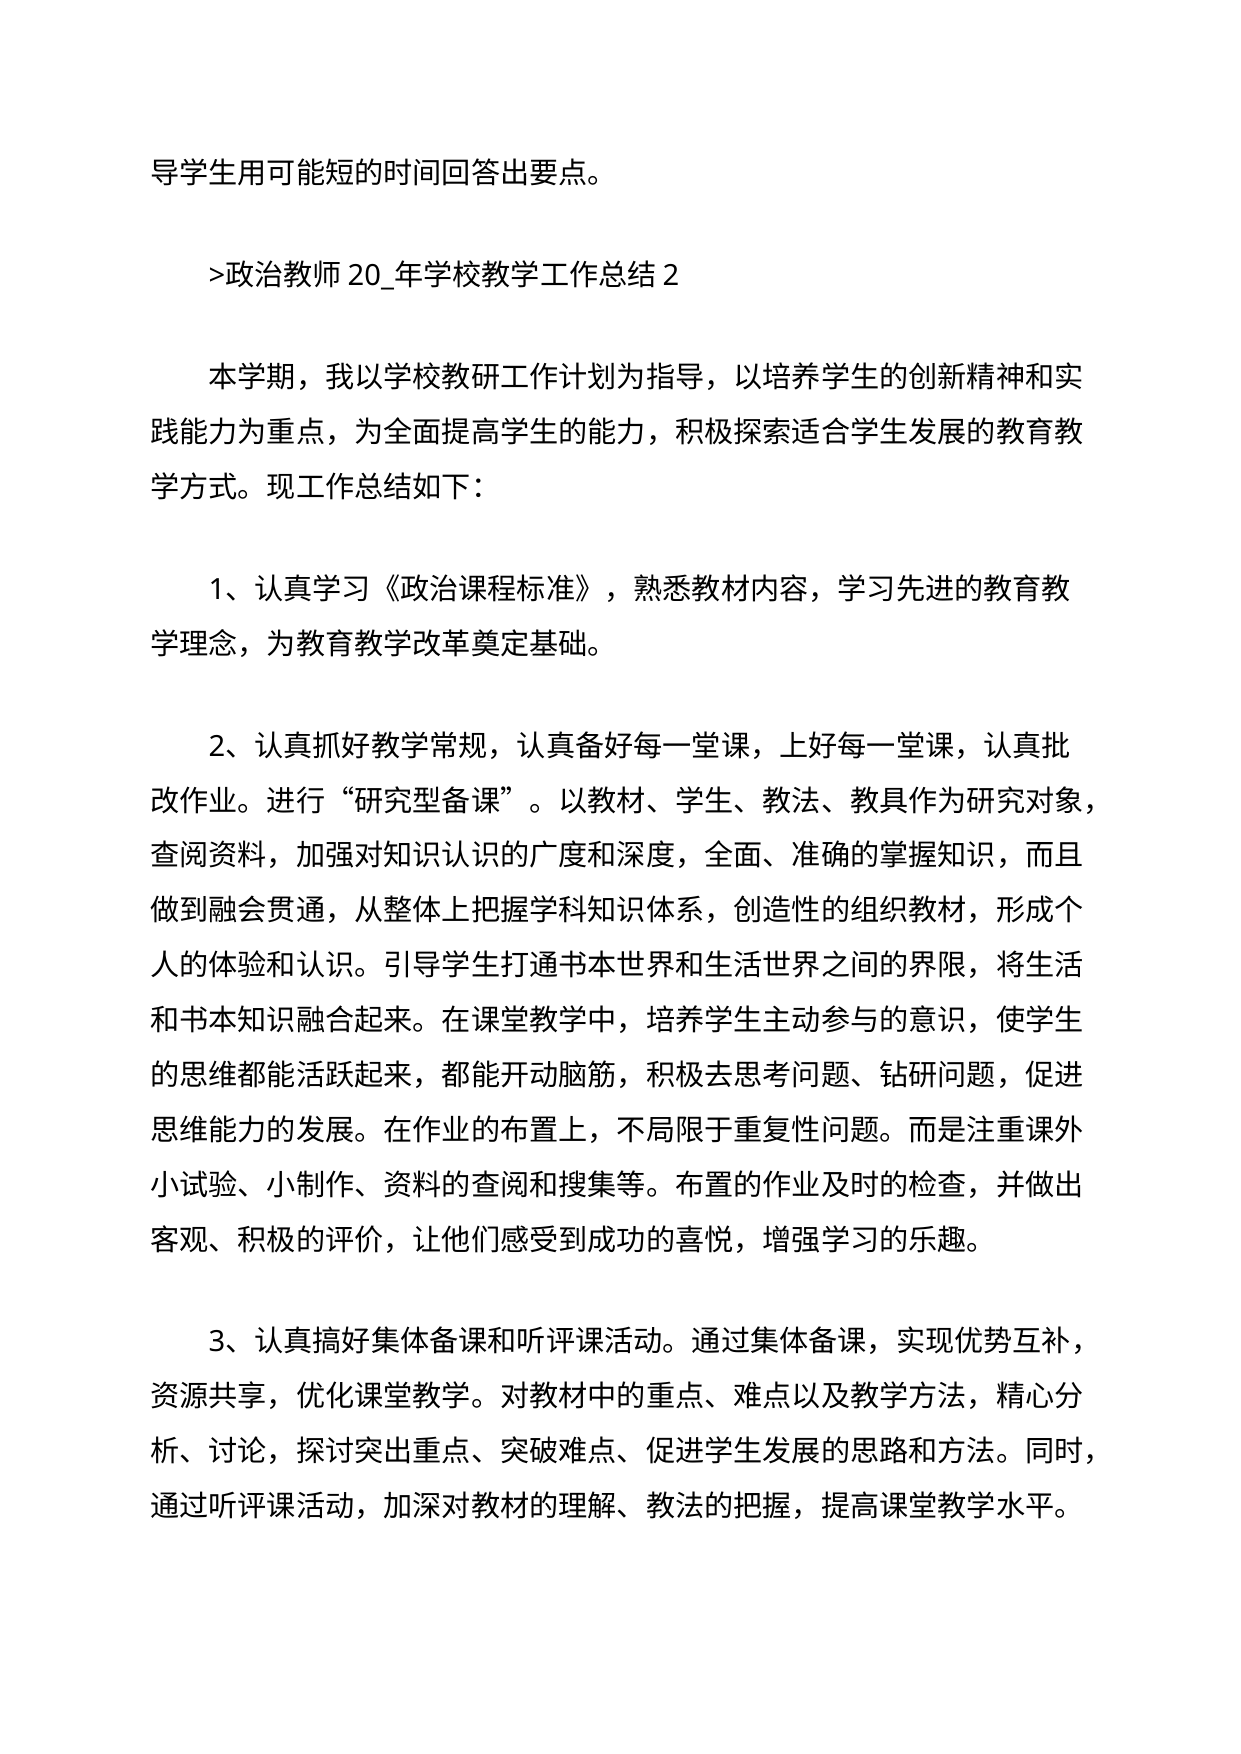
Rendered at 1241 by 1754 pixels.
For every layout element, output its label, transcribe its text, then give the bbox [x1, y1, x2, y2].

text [150, 150, 1090, 192]
text 1、认真学习《政治课程标准》，熟悉教材内容，学习先进的教育教学理念，为教育教学改革奠定基础。 [150, 565, 1090, 663]
text 本学期，我以学校教研工作计划为指导，以培养学生的创新精神和实践能力为重点，为全面提高学生的能力，积极探索适合学生发展的教育教学方式。现工作总结如下： [150, 354, 1090, 506]
text 3、认真搞好集体备课和听评课活动。通过集体备课，实现优势互补，资源共享，优化课堂教学。对教材中的重点、难点以及教学方法，精心分析、讨论，探讨突出重点、突破难点、促进学生发展的思路和方法。同时，通过听评课活动，加深对教材的理解、教法的把握，提高课堂教学水平。 [150, 1318, 1090, 1525]
text 2、认真抓好教学常规，认真备好每一堂课，上好每一堂课，认真批改作业。进行“研究型备课”。以教材、学生、教法、教具作为研究对象，查阅资料，加强对知识认识的广度和深度，全面、准确的掌握知识，而且做到融会贯通，从整体上把握学科知识体系，创造性的组织教材，形成个人的体验和认识。引导学生打通书本世界和生活世界之间的界限，将生活和书本知识融合起来。在课堂教学中，培养学生主动参与的意识，使学生的思维都能活跃起来，都能开动脑筋，积极去思考问题、钻研问题，促进思维能力的发展。在作业的布置上，不局限于重复性问题。而是注重课外小试验、小制作、资料的查阅和搜集等。布置的作业及时的检查，并做出客观、积极的评价，让他们感受到成功的喜悦，增强学习的乐趣。 [150, 722, 1090, 1258]
text >政治教师20_年学校教学工作总结2 [150, 252, 1090, 294]
